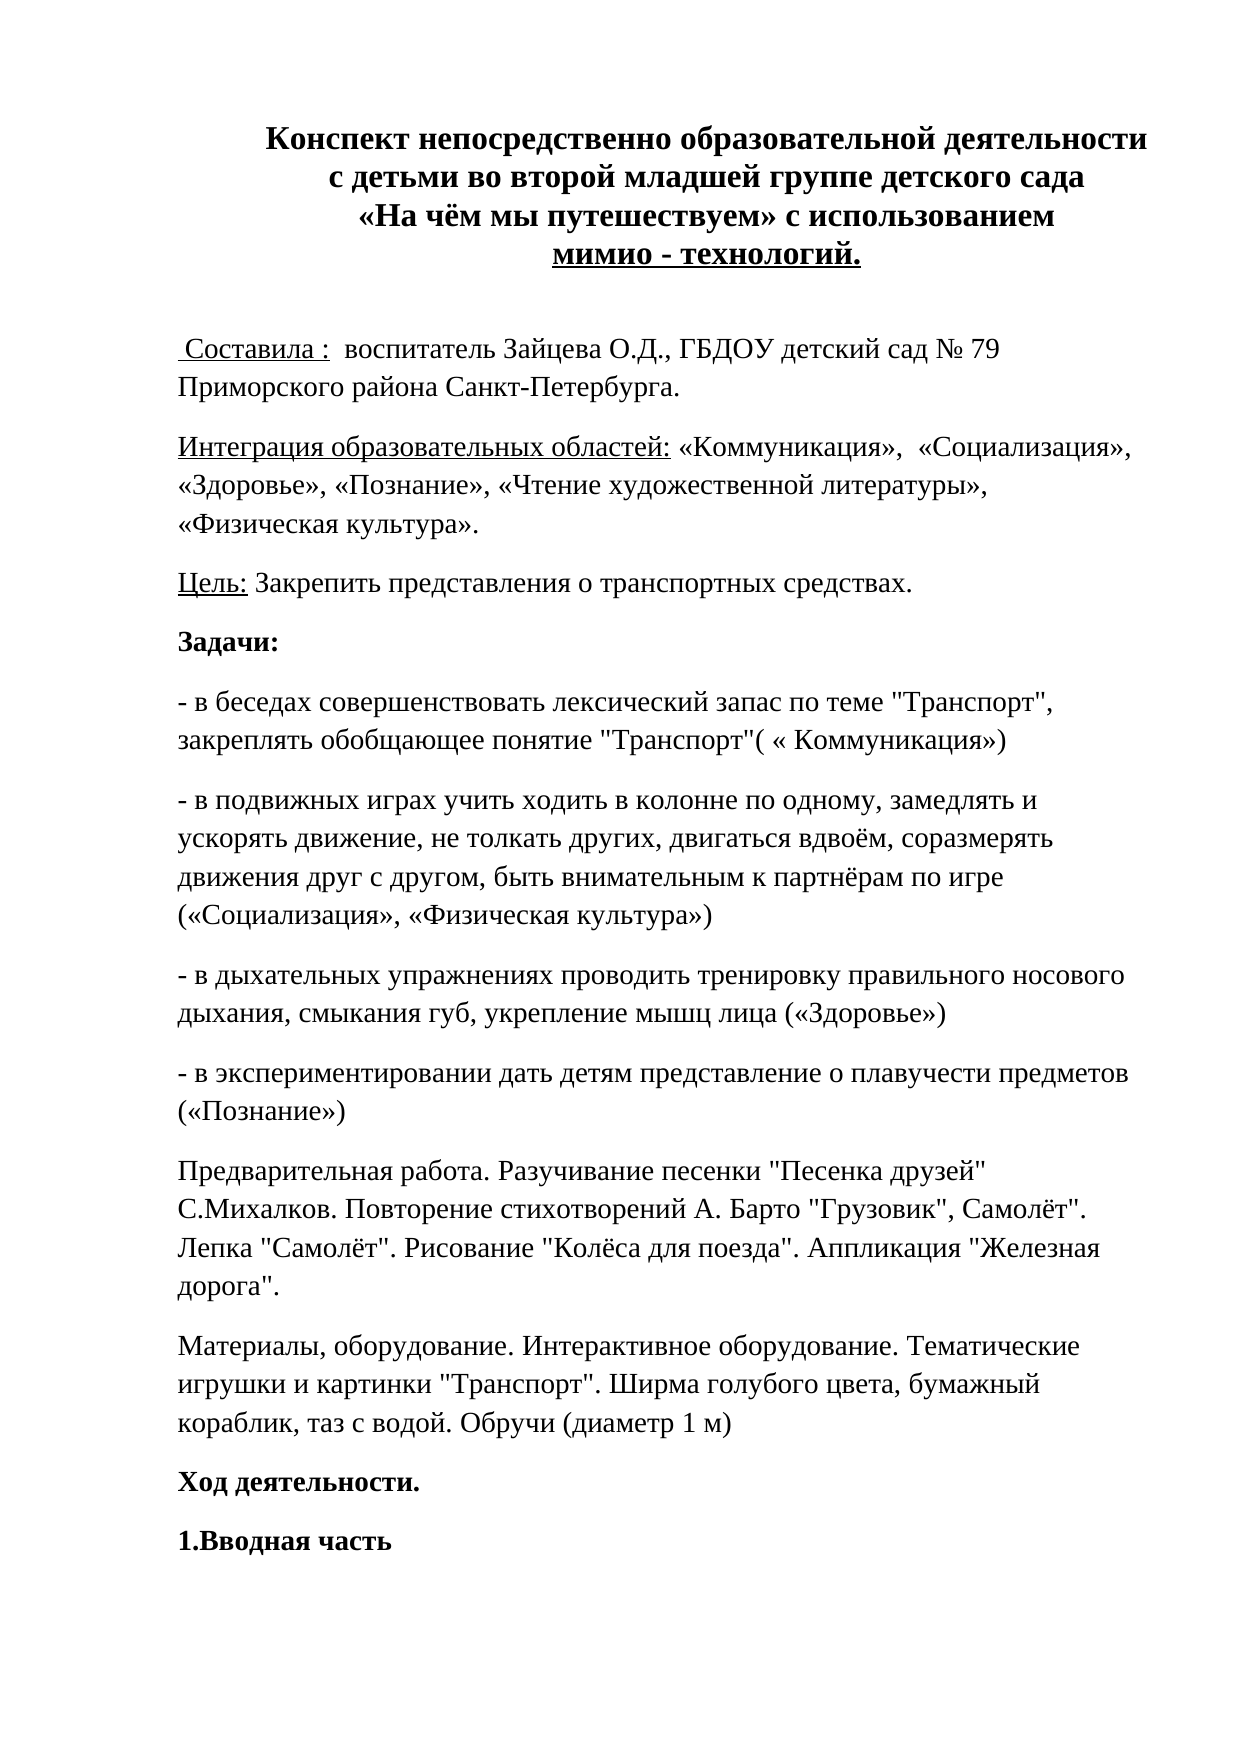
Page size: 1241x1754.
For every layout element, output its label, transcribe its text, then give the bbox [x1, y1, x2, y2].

text Задачи: [177, 624, 1152, 658]
text Цель: Закрепить представления о транспортных средствах. [177, 565, 1152, 599]
text Составила : воспитатель Зайцева О.Д., ГБДОУ детский сад № 79 Приморского района Санкт-Петербурга. [177, 331, 1152, 403]
list «На чём мы путешествуем» с использованием [262, 195, 1152, 233]
list Конспект непосредственно образовательной деятельности с детьми во второй младшей группе детского сада [262, 118, 1152, 195]
text Ход деятельности. [177, 1464, 1152, 1498]
text - в беседах совершенствовать лексический запас по теме "Транспорт", закреплять обобщающее понятие "Транспорт"( « Коммуникация») [177, 684, 1152, 756]
list мимио - технологий. [262, 233, 1152, 271]
text Материалы, оборудование. Интерактивное оборудование. Тематические игрушки и картинки "Транспорт". Ширма голубого цвета, бумажный кораблик, таз с водой. Обручи (диаметр 1 м) [177, 1328, 1152, 1438]
text - в подвижных играх учить ходить в колонне по одному, замедлять и ускорять движение, не толкать других, двигаться вдвоём, соразмерять движения друг с другом, быть внимательным к партнёрам по игре («Социализация», «Физическая культура») [177, 782, 1152, 931]
text - в дыхательных упражнениях проводить тренировку правильного носового дыхания, смыкания губ, укрепление мышц лица («Здоровье») [177, 957, 1152, 1029]
text Предварительная работа. Разучивание песенки "Песенка друзей" С.Михалков. Повторение стихотворений А. Барто "Грузовик", Самолёт". Лепка "Самолёт". Рисование "Колёса для поезда". Аппликация "Железная дорога". [177, 1153, 1152, 1302]
text Интеграция образовательных областей: «Коммуникация», «Социализация», «Здоровье», «Познание», «Чтение художественной литературы», «Физическая культура». [177, 429, 1152, 539]
text 1.Вводная часть [177, 1523, 1152, 1557]
text - в экспериментировании дать детям представление о плавучести предметов («Познание») [177, 1055, 1152, 1127]
